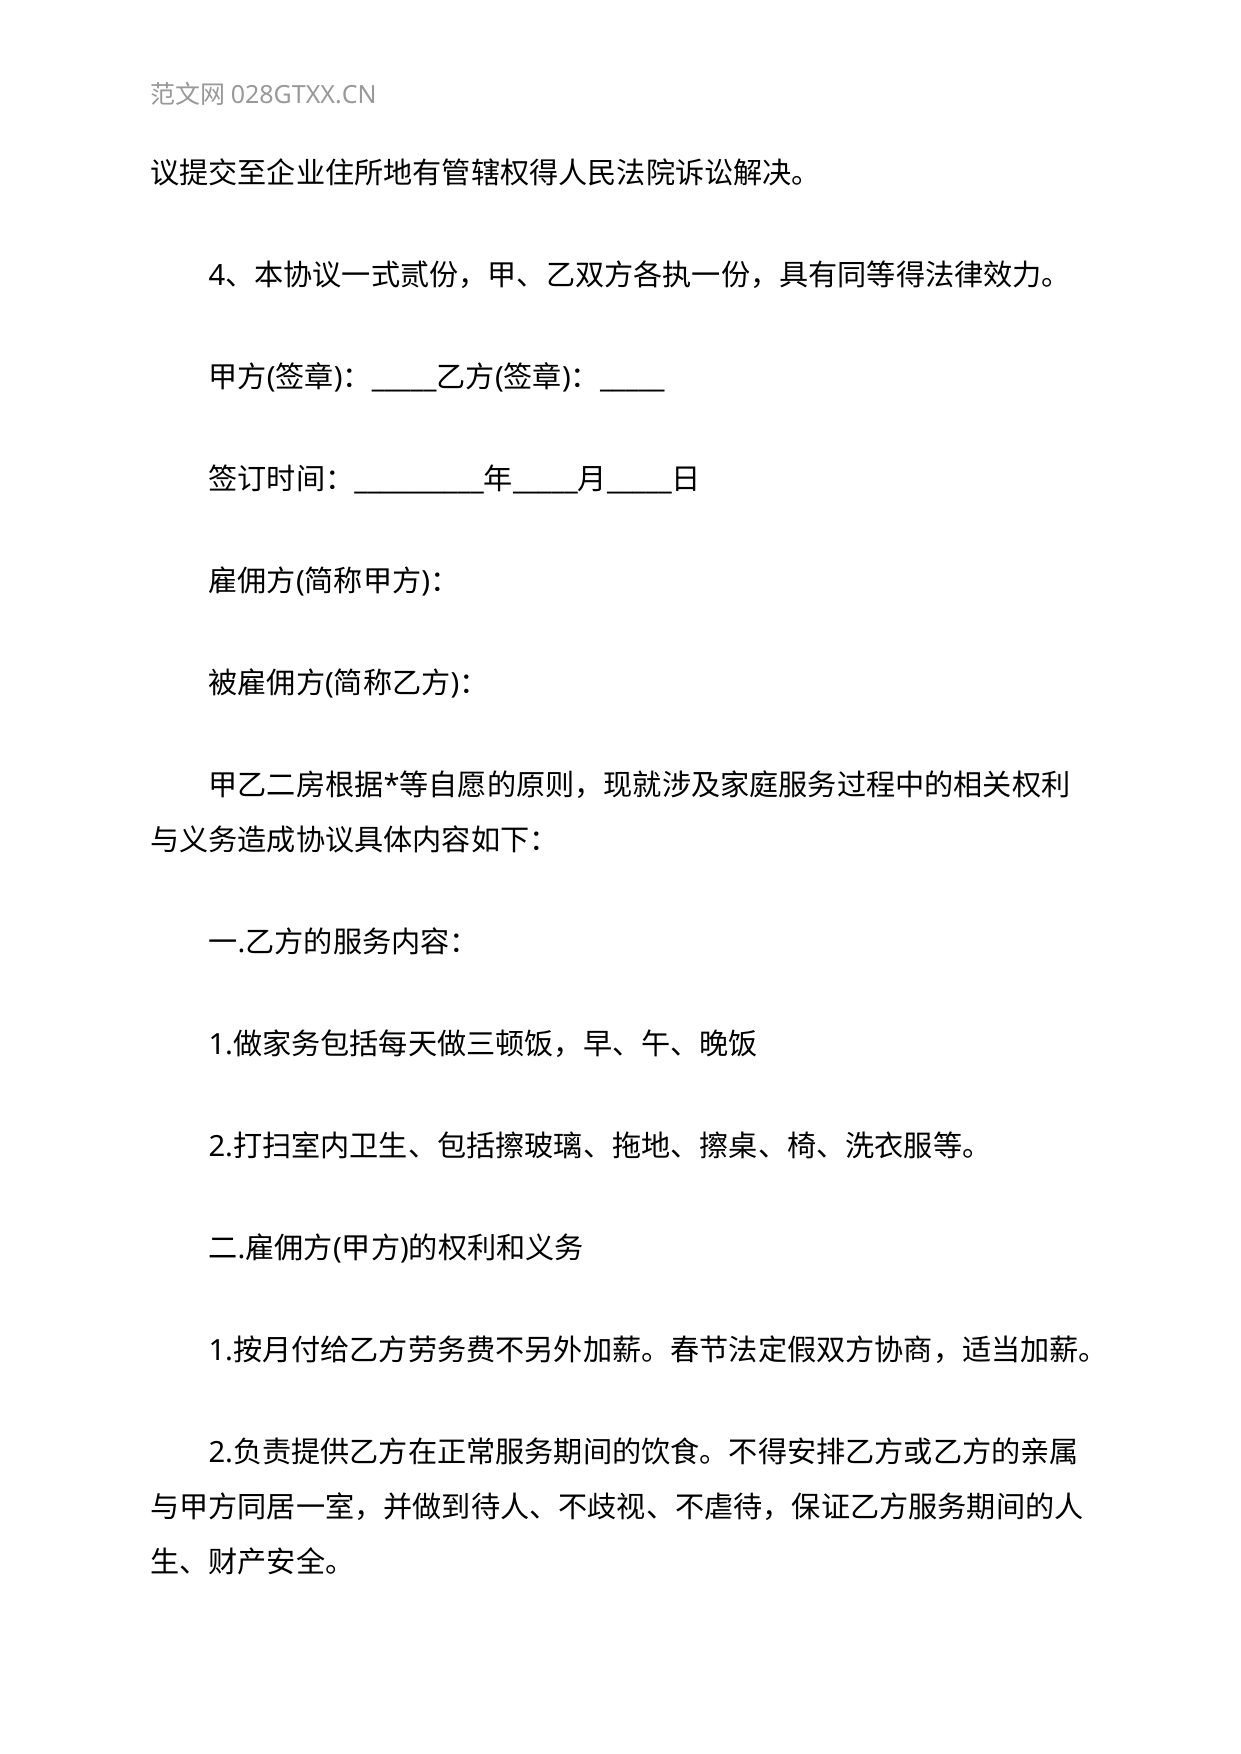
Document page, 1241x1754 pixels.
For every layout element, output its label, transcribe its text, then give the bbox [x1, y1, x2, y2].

text 1.按月付给乙方劳务费不另外加薪。春节法定假双方协商，适当加薪。 [150, 1326, 1090, 1369]
text 雇佣方(简称甲方)： [150, 558, 1090, 600]
text 甲乙二房根据*等自愿的原则，现就涉及家庭服务过程中的相关权利与义务造成协议具体内容如下： [150, 762, 1090, 859]
text 1.做家务包括每天做三顿饭，早、午、晚饭 [150, 1020, 1090, 1063]
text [150, 150, 1090, 192]
text 甲方(签章)：_____乙方(签章)：_____ [150, 354, 1090, 396]
text 4、本协议一式贰份，甲、乙双方各执一份，具有同等得法律效力。 [150, 252, 1090, 294]
text 2.打扫室内卫生、包括擦玻璃、拖地、擦桌、椅、洗衣服等。 [150, 1122, 1090, 1165]
text 签订时间：__________年_____月_____日 [150, 456, 1090, 498]
text 被雇佣方(简称乙方)： [150, 660, 1090, 702]
text 一.乙方的服务内容： [150, 918, 1090, 961]
text 二.雇佣方(甲方)的权利和义务 [150, 1224, 1090, 1267]
text 2.负责提供乙方在正常服务期间的饮食。不得安排乙方或乙方的亲属与甲方同居一室，并做到待人、不歧视、不虐待，保证乙方服务期间的人生、财产安全。 [150, 1428, 1090, 1581]
